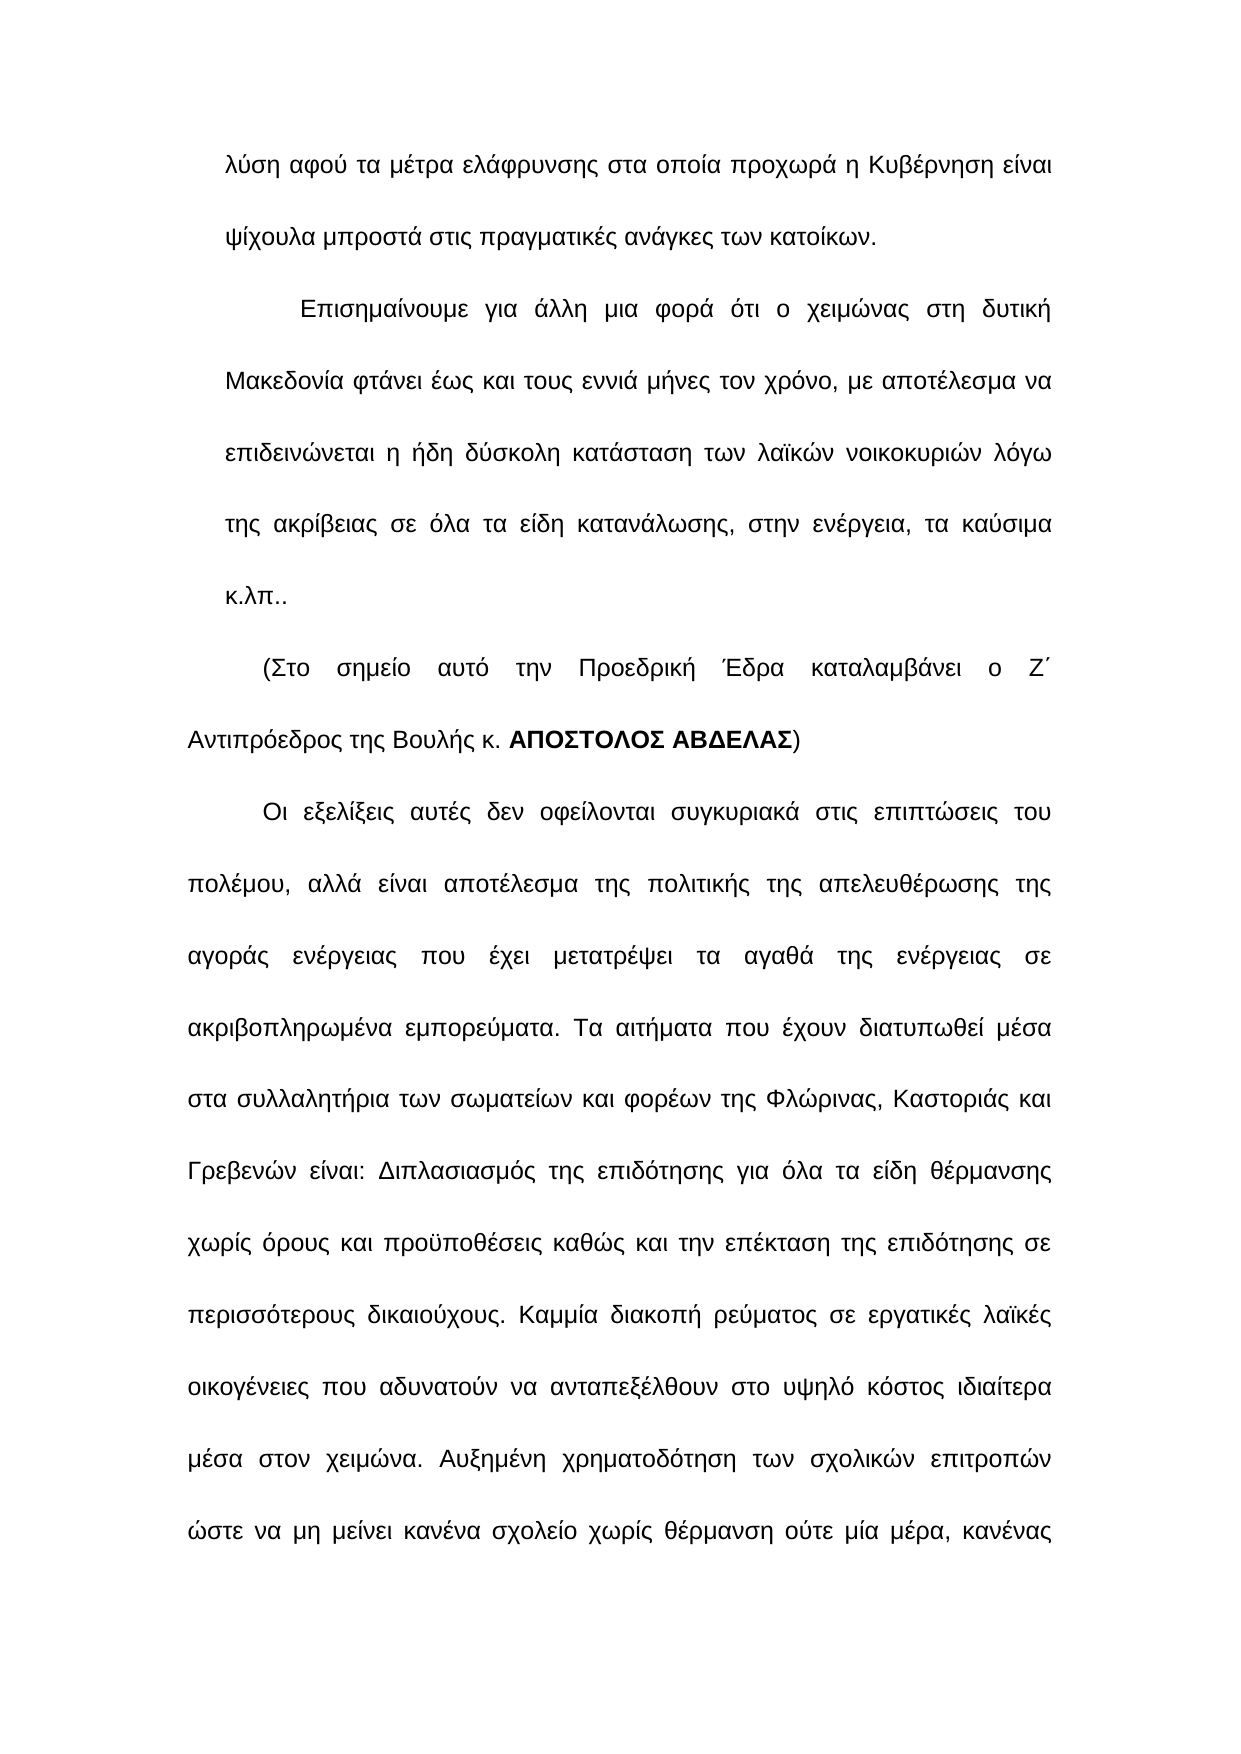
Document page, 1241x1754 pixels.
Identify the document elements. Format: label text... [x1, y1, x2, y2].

text (Στο σημείο αυτό την Προεδρική Έδρα καταλαμβάνει ο Ζ΄ Αντιπρόεδρος της Βουλής κ. ΑΠΟΣΤΟΛΟΣ ΑΒΔΕΛΑΣ) [187, 653, 1053, 754]
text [187, 797, 1053, 1544]
text Επισημαίνουμε για άλλη μια φορά ότι ο χειμώνας στη δυτική Μακεδονία φτάνει έως και τους εννιά μήνες τον χρόνο, με αποτέλεσμα να επιδεινώνεται η ήδη δύσκολη κατάσταση των λαϊκών νοικοκυριών λόγω της ακρίβειας σε όλα τα είδη κατανάλωσης, στην ενέργεια, τα καύσιμα κ.λπ.. [225, 294, 1053, 610]
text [225, 150, 1053, 251]
